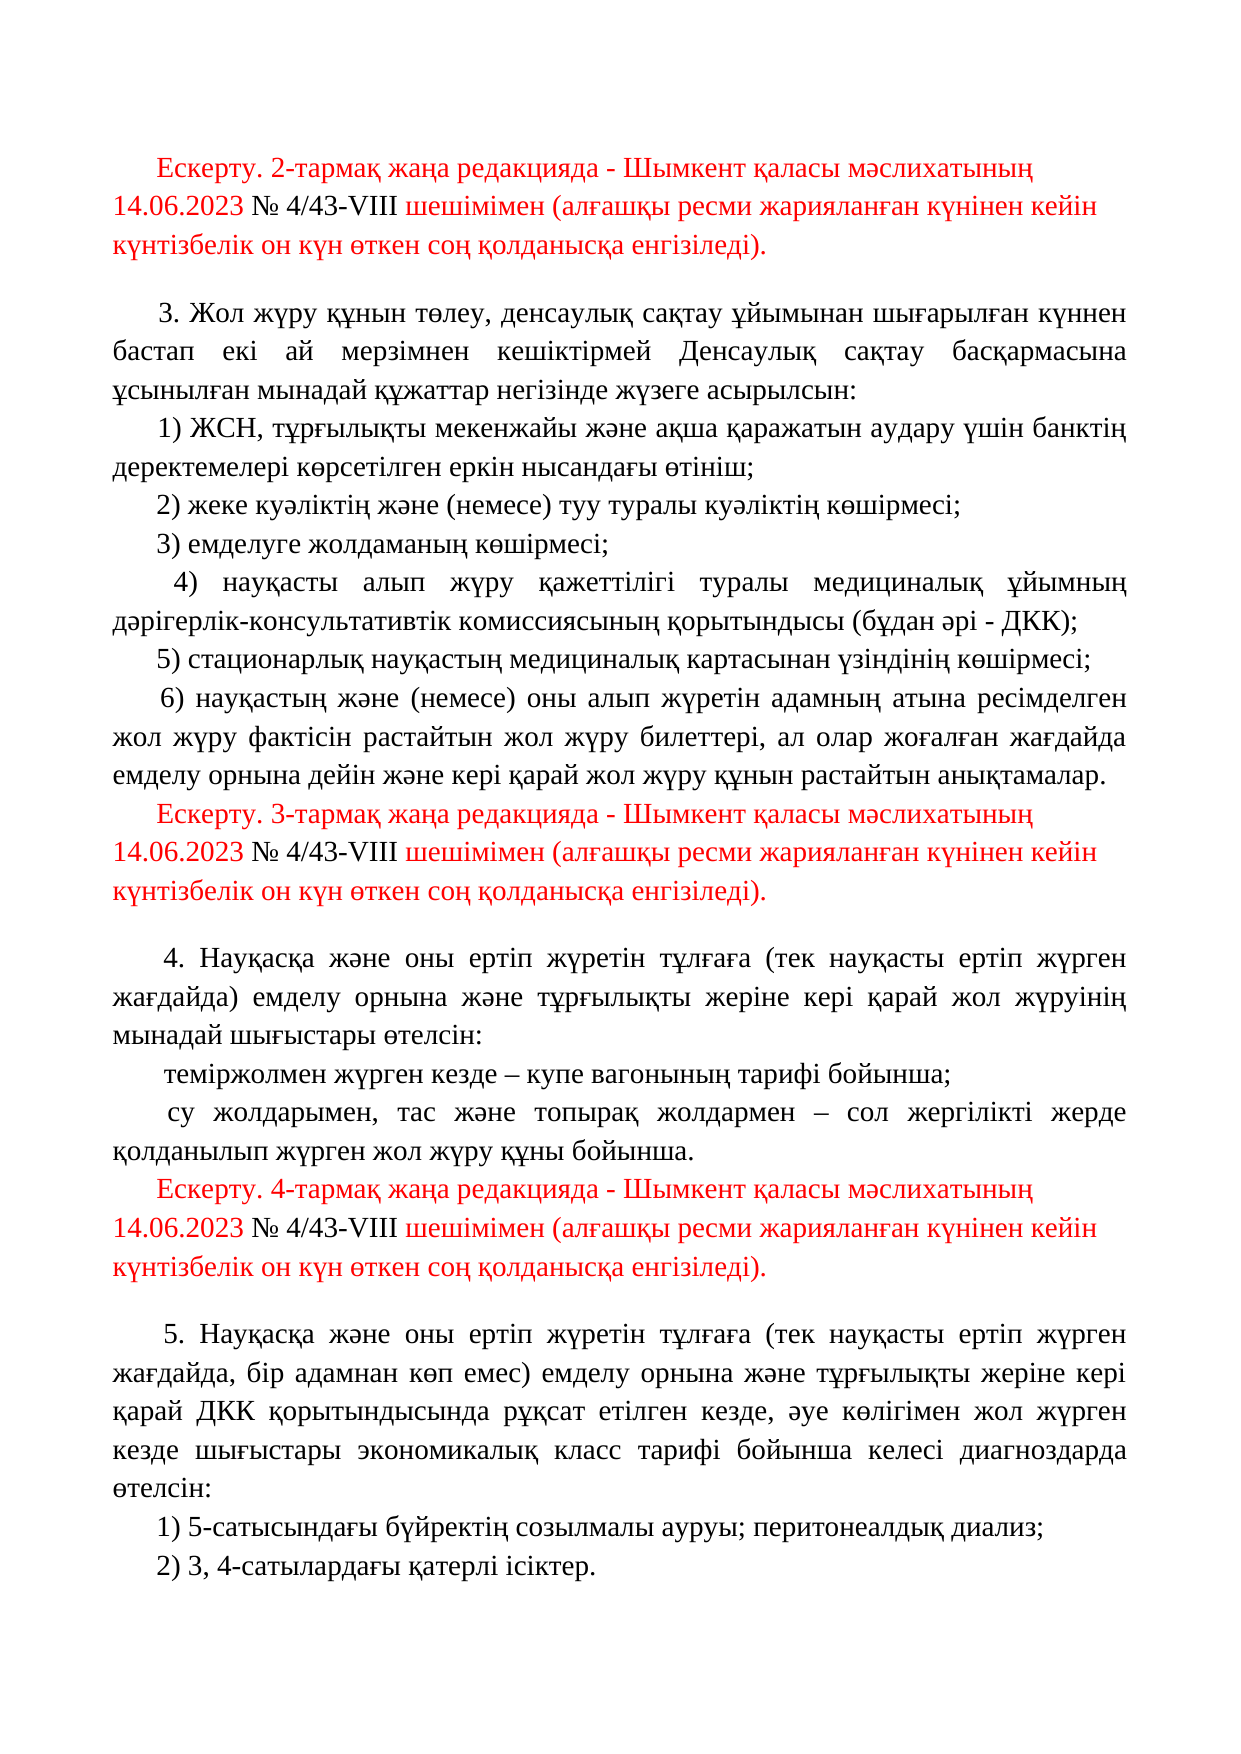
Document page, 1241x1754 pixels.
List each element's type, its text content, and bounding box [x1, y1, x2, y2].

text Ескерту. 4-тармақ жаңа редакцияда - Шымкент қаласы мәслихатының 14.06.2023 № 4/43-VIII шешiмiмен (алғашқы ресми жарияланған күнінен кейін күнтізбелік он күн өткен соң қолданысқа енгізіледі). [112, 1172, 1128, 1312]
text 4. Науқасқа және оны ертіп жүретін тұлғаға (тек науқасты ертіп жүрген жағдайда) емделу орнына және тұрғылықты жеріне кері қарай жол жүруінің мынадай шығыстары өтелсін: [112, 940, 1128, 1051]
text 4) науқасты алып жүру қажеттілігі туралы медициналық ұйымның дәрігерлік-консультативтік комиссиясының қорытындысы (бұдан әрі - ДКК); [112, 564, 1128, 637]
text 3) емделуге жолдаманың көшірмесі; [112, 526, 1128, 559]
text Ескерту. 2-тармақ жаңа редакцияда - Шымкент қаласы мәслихатының 14.06.2023 № 4/43-VIII шешiмiмен (алғашқы ресми жарияланған күнінен кейін күнтізбелік он күн өткен соң қолданысқа енгізіледі). [112, 150, 1128, 291]
text 1) 5-сатысындағы бүйректің созылмалы ауруы; перитонеалдық диализ; [112, 1509, 1128, 1543]
text Ескерту. 3-тармақ жаңа редакцияда - Шымкент қаласы мәслихатының 14.06.2023 № 4/43-VIII шешiмiмен (алғашқы ресми жарияланған күнінен кейін күнтізбелік он күн өткен соң қолданысқа енгізіледі). [112, 796, 1128, 937]
text 5) стационарлық науқастың медициналық картасынан үзіндінің көшірмесі; [112, 642, 1128, 675]
text 5. Науқасқа және оны ертіп жүретін тұлғаға (тек науқасты ертіп жүрген жағдайда, бір адамнан көп емес) емделу орнына және тұрғылықты жеріне кері қарай ДКК қорытындысында рұқсат етілген кезде, әуе көлiгiмен жол жүрген кезде шығыстары экономикалық класс тарифі бойынша келесі диагноздарда өтелсін: [112, 1316, 1128, 1504]
text темiржолмен жүрген кезде – купе вагонының тарифі бойынша; [112, 1056, 1128, 1089]
text су жолдарымен, тас және топырақ жолдармен – сол жергiлiктi жерде қолданылып жүрген жол жүру құны бойынша. [112, 1094, 1128, 1167]
text 3. Жол жүру құнын төлеу, денсаулық сақтау ұйымынан шығарылған күннен бастап екі ай мерзімнен кешіктірмей Денсаулық сақтау басқармасына ұсынылған мынадай құжаттар негізінде жүзеге асырылсын: [112, 295, 1128, 405]
text 1) ЖСН, тұрғылықты мекенжайы және ақша қаражатын аудару үшін банктің деректемелері көрсетілген еркін нысандағы өтініш; [112, 410, 1128, 482]
text 6) науқастың және (немесе) оны алып жүретін адамның атына ресімделген жол жүру фактісін растайтын жол жүру билеттері, ал олар жоғалған жағдайда емделу орнына дейін және кері қарай жол жүру құнын растайтын анықтамалар. [112, 680, 1128, 791]
text 2) жеке куәліктің және (немесе) туу туралы куәліктің көшірмесі; [112, 487, 1128, 521]
text 2) 3, 4-сатылардағы қатерлі ісіктер. [112, 1548, 1128, 1581]
